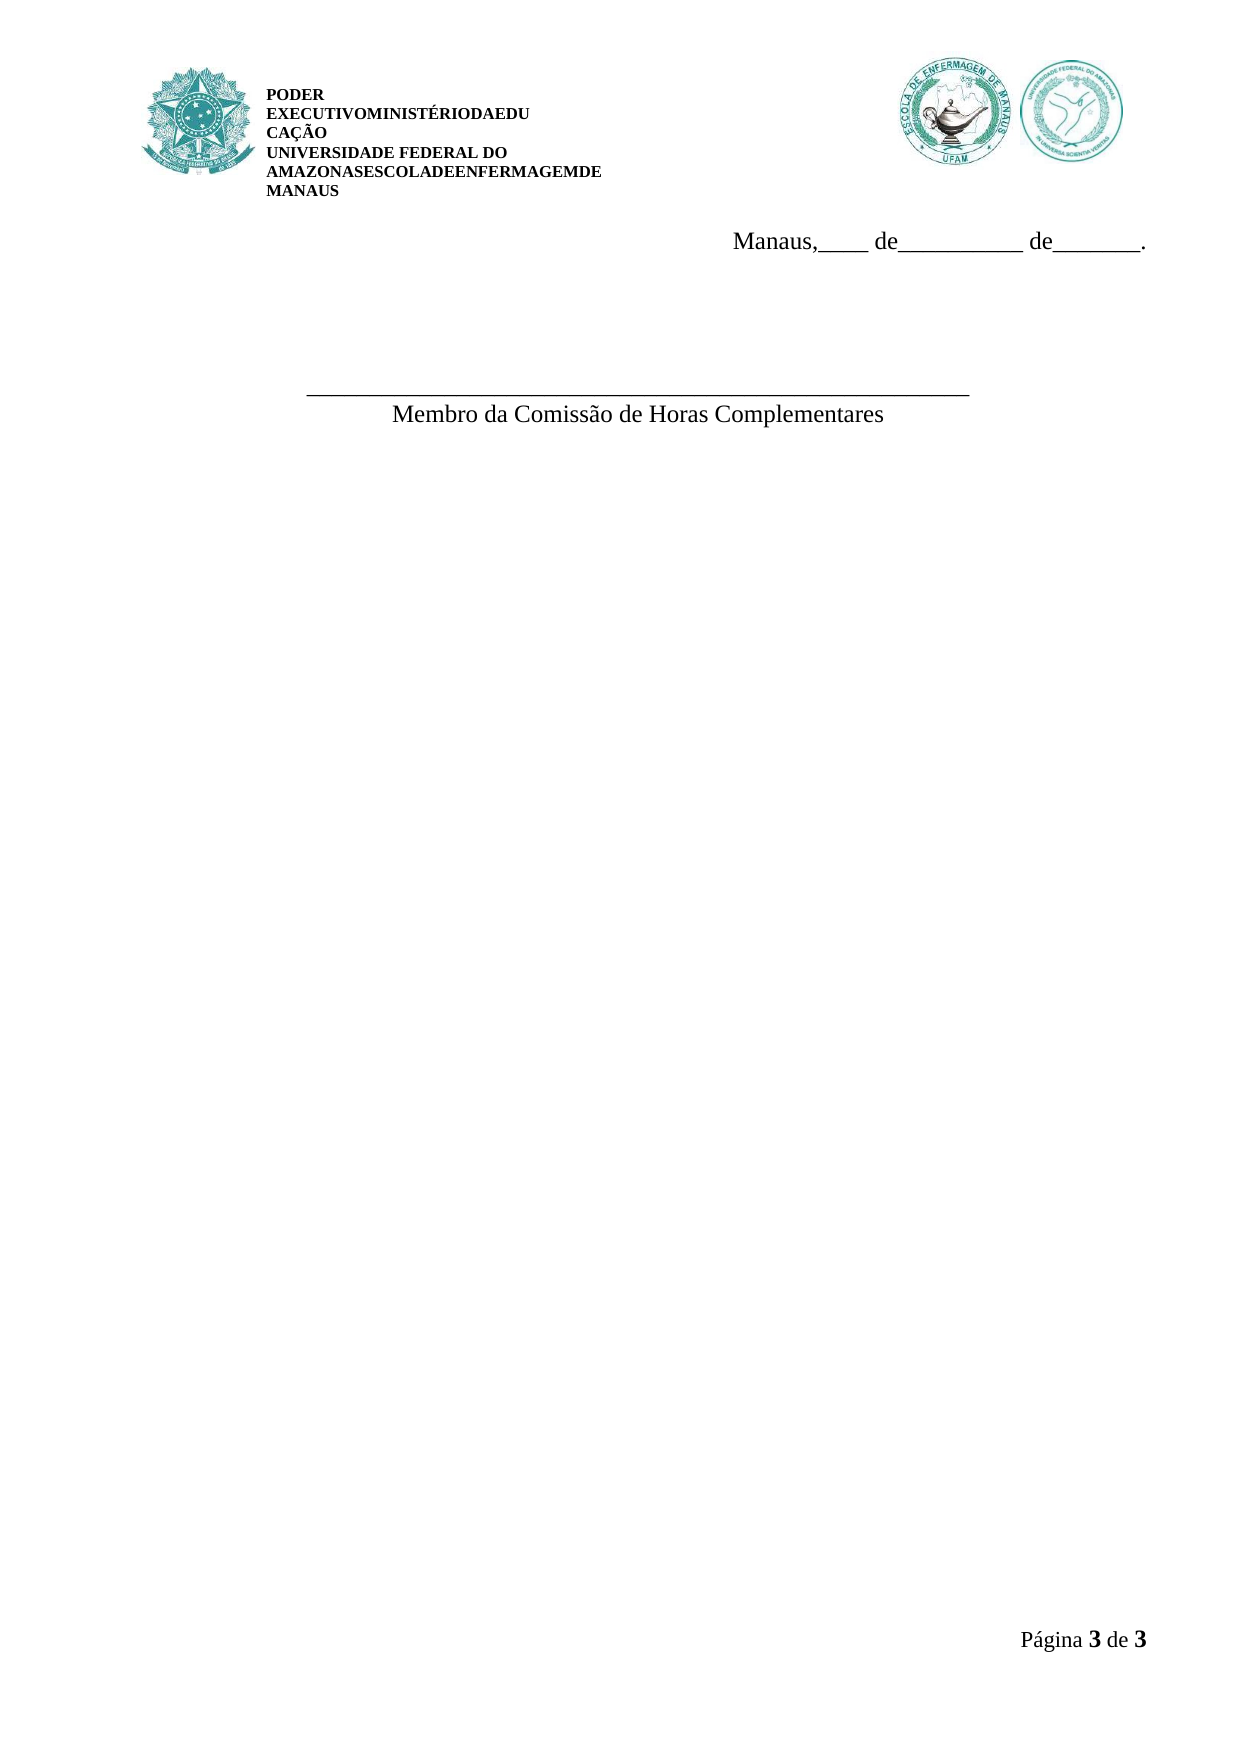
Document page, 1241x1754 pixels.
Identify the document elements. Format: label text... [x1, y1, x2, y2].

text Membro da Comissão de Horas Complementares [129, 399, 1146, 428]
picture [141, 67, 256, 175]
picture [897, 51, 1123, 170]
text _____________________________________________________ [129, 370, 1146, 399]
text Manaus,____ de__________ de_______. [129, 226, 1146, 255]
